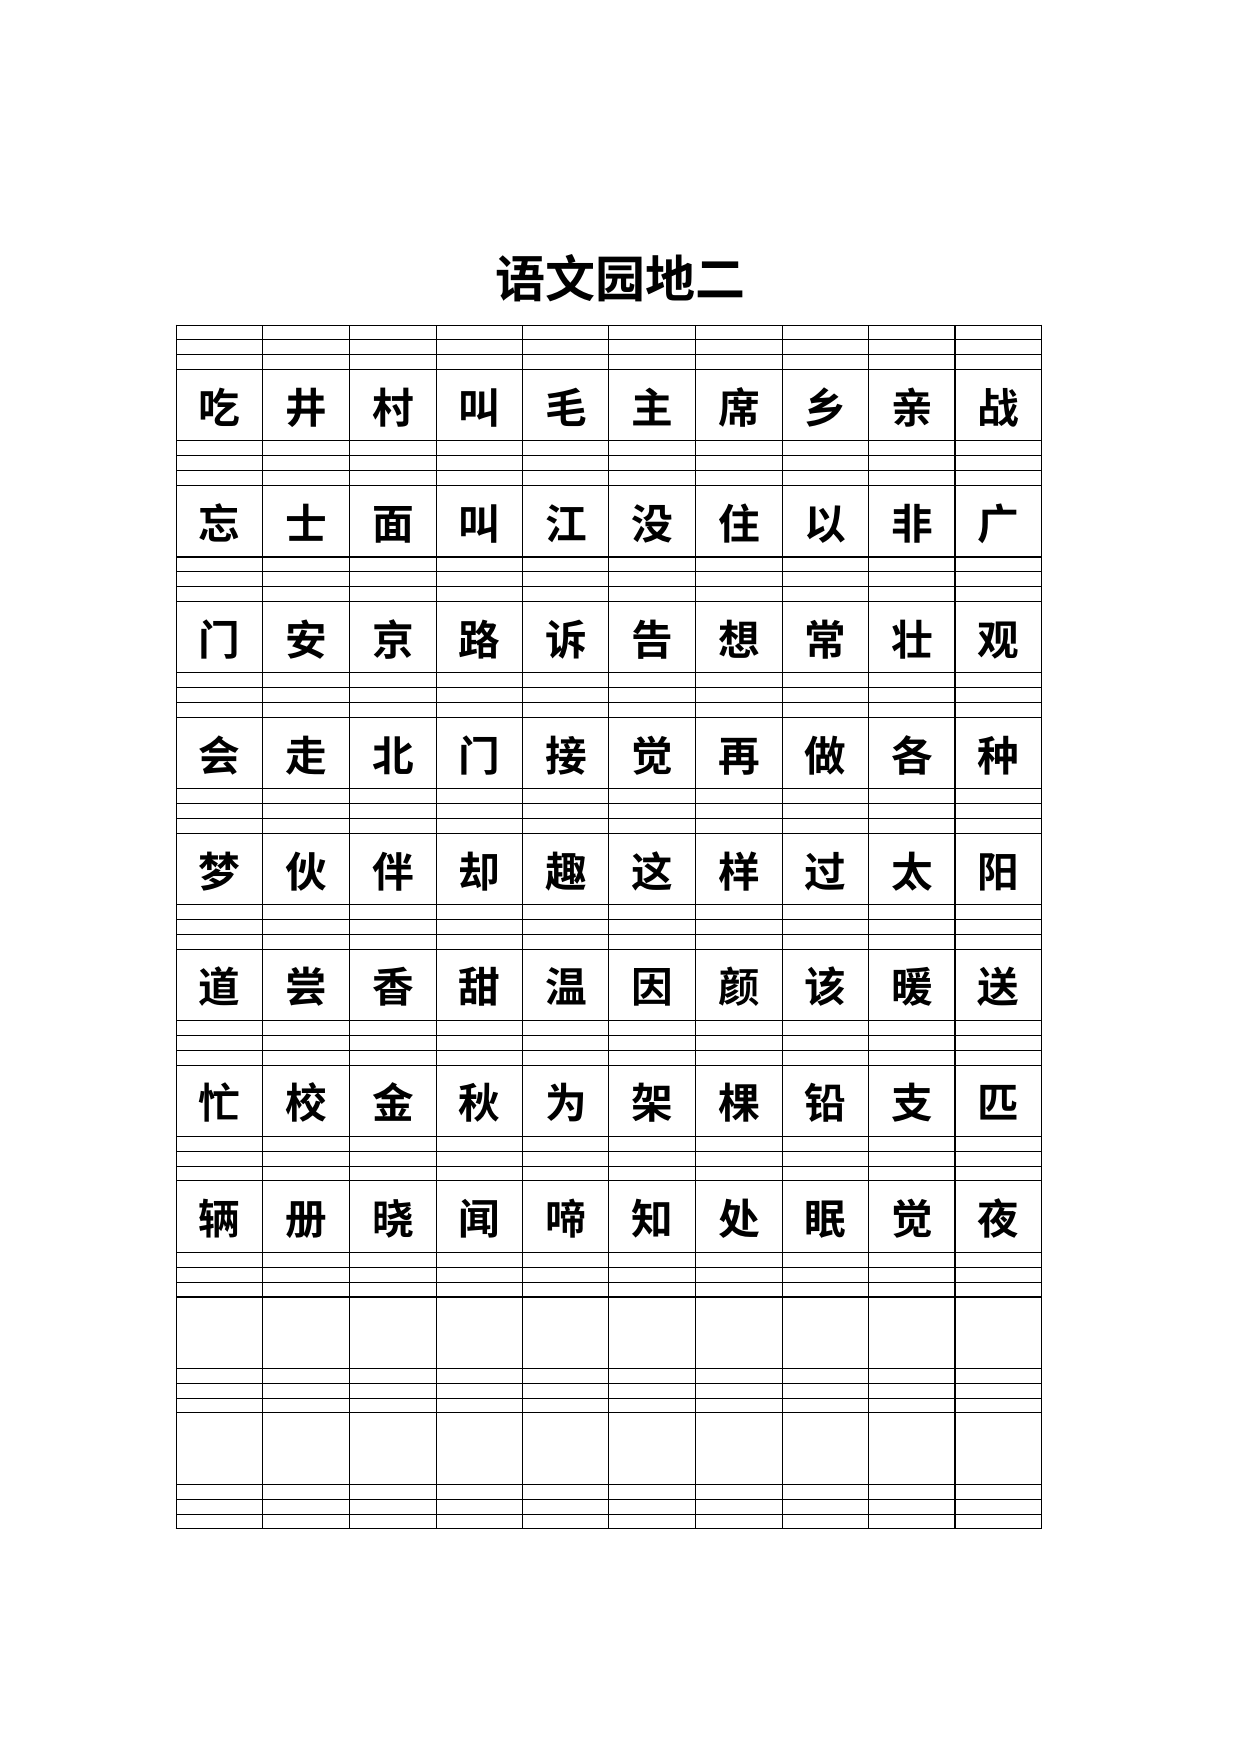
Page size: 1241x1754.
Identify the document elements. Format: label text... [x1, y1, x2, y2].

table_cell [177, 1137, 262, 1151]
table_header [783, 326, 868, 339]
table_cell 北 [350, 718, 436, 788]
table_cell [783, 572, 868, 586]
table_cell 道 [177, 950, 262, 1020]
table_cell [350, 789, 436, 803]
table_cell 校 [263, 1066, 349, 1136]
table_cell [696, 688, 782, 702]
table_cell [437, 471, 522, 485]
table_cell [696, 1167, 782, 1180]
table_cell [263, 1369, 349, 1383]
table_cell 京 [350, 602, 436, 672]
table_cell [956, 1384, 1041, 1397]
table_cell [696, 340, 782, 354]
table_cell [696, 1021, 782, 1035]
table_cell [437, 1268, 522, 1282]
table_cell [869, 1137, 954, 1151]
table_header [350, 326, 436, 339]
table_cell 架 [609, 1066, 695, 1136]
table_cell [177, 456, 262, 470]
table_cell [869, 1369, 954, 1383]
table_cell [350, 1500, 436, 1513]
table_cell [523, 456, 608, 470]
table_cell 处 [696, 1181, 782, 1252]
table_cell [609, 471, 695, 485]
table_cell [956, 804, 1041, 818]
table_cell [956, 1500, 1041, 1513]
table_cell [609, 1298, 695, 1368]
table_cell [437, 1369, 522, 1383]
table_cell [696, 1283, 782, 1296]
table_cell [956, 1485, 1041, 1499]
table_header [869, 326, 954, 339]
table_cell [869, 1283, 954, 1296]
table_cell [609, 558, 695, 571]
table_cell [956, 355, 1041, 369]
table_cell [437, 1283, 522, 1296]
table_cell [263, 558, 349, 571]
table_cell [523, 1298, 608, 1368]
table_cell [350, 1051, 436, 1064]
table_cell [350, 1298, 436, 1368]
table_cell 诉 [523, 602, 608, 672]
table_cell [869, 1051, 954, 1064]
table_cell [523, 1283, 608, 1296]
table_cell [350, 1036, 436, 1050]
table_cell [177, 572, 262, 586]
table_cell [263, 1167, 349, 1180]
table_cell [609, 1384, 695, 1397]
table_cell [609, 1369, 695, 1383]
table_cell [869, 789, 954, 803]
table_cell [263, 1515, 349, 1528]
table_cell [350, 456, 436, 470]
table_cell [869, 1298, 954, 1368]
table_cell [696, 1298, 782, 1368]
table_cell [609, 1485, 695, 1499]
table_cell 广 [956, 486, 1041, 556]
table_cell [956, 558, 1041, 571]
table_cell [869, 819, 954, 833]
table_cell [177, 935, 262, 948]
table_cell 住 [696, 486, 782, 556]
table_cell [783, 1399, 868, 1412]
table_cell [956, 1051, 1041, 1064]
table_cell [523, 1021, 608, 1035]
table_cell [437, 688, 522, 702]
table_cell 颜 [696, 950, 782, 1020]
table_cell [696, 905, 782, 919]
table_cell [263, 1036, 349, 1050]
table_cell [437, 572, 522, 586]
table_cell 啼 [523, 1181, 608, 1252]
table_cell [869, 1384, 954, 1397]
table_cell [609, 1515, 695, 1528]
table_cell [869, 688, 954, 702]
table_cell [437, 456, 522, 470]
table_cell [523, 355, 608, 369]
table_cell [437, 1036, 522, 1050]
table_cell [783, 935, 868, 948]
table_cell [523, 1036, 608, 1050]
table_cell [437, 1021, 522, 1035]
table_cell [523, 819, 608, 833]
table_cell [696, 920, 782, 934]
table_cell [350, 1283, 436, 1296]
table_cell [783, 1298, 868, 1368]
table_cell 闻 [437, 1181, 522, 1252]
table_cell [783, 1283, 868, 1296]
table_cell [783, 558, 868, 571]
table_cell [350, 1167, 436, 1180]
table_cell [177, 920, 262, 934]
table_cell [177, 340, 262, 354]
table_cell [350, 355, 436, 369]
table_cell 主 [609, 370, 695, 440]
table_cell [869, 804, 954, 818]
table_cell 江 [523, 486, 608, 556]
table_cell [437, 1253, 522, 1267]
table_cell 忘 [177, 486, 262, 556]
table_cell [609, 441, 695, 455]
table_cell [350, 819, 436, 833]
table_cell [350, 1152, 436, 1166]
table_cell [523, 1167, 608, 1180]
table_cell [350, 688, 436, 702]
table_cell [523, 1051, 608, 1064]
table_cell 面 [350, 486, 436, 556]
table_cell [350, 920, 436, 934]
table_cell [609, 1167, 695, 1180]
table_cell [350, 905, 436, 919]
table_cell [177, 441, 262, 455]
table_cell [956, 1137, 1041, 1151]
table_cell [696, 1051, 782, 1064]
table_cell [783, 1253, 868, 1267]
table_cell [263, 587, 349, 601]
table_cell [263, 1298, 349, 1368]
table_cell [783, 1167, 868, 1180]
table_cell 匹 [956, 1066, 1041, 1136]
table_cell [523, 905, 608, 919]
table_cell 尝 [263, 950, 349, 1020]
table_cell [263, 340, 349, 354]
table_cell [956, 340, 1041, 354]
table_cell [350, 587, 436, 601]
table_cell [696, 572, 782, 586]
table_cell [869, 1515, 954, 1528]
table_cell [177, 1021, 262, 1035]
table_cell 过 [783, 834, 868, 904]
table_cell [956, 587, 1041, 601]
table_cell [609, 587, 695, 601]
table_cell [609, 920, 695, 934]
table_cell [696, 441, 782, 455]
table_cell 夜 [956, 1181, 1041, 1252]
table_cell [523, 340, 608, 354]
table_cell [263, 688, 349, 702]
table_cell [177, 1399, 262, 1412]
table_cell [350, 1485, 436, 1499]
table_cell [437, 587, 522, 601]
table_cell [609, 1152, 695, 1166]
table_cell [696, 471, 782, 485]
table_header [696, 326, 782, 339]
table_cell 非 [869, 486, 954, 556]
table_cell [523, 1515, 608, 1528]
table_cell [609, 1253, 695, 1267]
table_cell [177, 1515, 262, 1528]
table_cell 观 [956, 602, 1041, 672]
table_cell [869, 1413, 954, 1484]
table_cell [263, 1152, 349, 1166]
table_cell 样 [696, 834, 782, 904]
table_cell 吃 [177, 370, 262, 440]
table_cell [696, 804, 782, 818]
table_cell [609, 804, 695, 818]
table_cell [696, 558, 782, 571]
table_cell [177, 587, 262, 601]
table_cell 阳 [956, 834, 1041, 904]
table_cell [523, 1369, 608, 1383]
table_cell [869, 1485, 954, 1499]
table_cell [609, 1268, 695, 1282]
table_cell [523, 1500, 608, 1513]
table_cell [263, 789, 349, 803]
table_cell [437, 1137, 522, 1151]
table_cell 铅 [783, 1066, 868, 1136]
table_cell [523, 572, 608, 586]
table_header [523, 326, 608, 339]
table_cell 想 [696, 602, 782, 672]
table_cell [177, 819, 262, 833]
table_cell 眠 [783, 1181, 868, 1252]
table_cell [263, 804, 349, 818]
table_cell [263, 703, 349, 717]
table_cell [350, 1515, 436, 1528]
table_cell [609, 905, 695, 919]
table_cell [696, 1369, 782, 1383]
table_cell 温 [523, 950, 608, 1020]
table_cell [350, 558, 436, 571]
table_cell [263, 456, 349, 470]
table_cell [956, 905, 1041, 919]
table_cell [783, 1485, 868, 1499]
table_cell [523, 673, 608, 687]
table_cell [263, 819, 349, 833]
table_cell [437, 1384, 522, 1397]
table_cell [956, 471, 1041, 485]
table_cell [177, 1051, 262, 1064]
table_cell [696, 1500, 782, 1513]
table_cell [696, 1137, 782, 1151]
table_cell [263, 1500, 349, 1513]
table_cell [437, 920, 522, 934]
table_cell 村 [350, 370, 436, 440]
table_cell [437, 441, 522, 455]
table_cell [177, 703, 262, 717]
table_cell [783, 1515, 868, 1528]
table_cell 再 [696, 718, 782, 788]
table_cell [869, 1399, 954, 1412]
table_cell [956, 1021, 1041, 1035]
table_cell 金 [350, 1066, 436, 1136]
table_cell [869, 1036, 954, 1050]
table_cell [956, 1369, 1041, 1383]
table_cell [177, 471, 262, 485]
table_cell [869, 673, 954, 687]
table_cell [609, 1283, 695, 1296]
table_cell [869, 1021, 954, 1035]
table_cell 壮 [869, 602, 954, 672]
table_cell [350, 1413, 436, 1484]
table_cell [783, 1384, 868, 1397]
table_cell [177, 1413, 262, 1484]
table_cell [783, 1021, 868, 1035]
table_cell [956, 1253, 1041, 1267]
table_cell [263, 1384, 349, 1397]
table_cell 因 [609, 950, 695, 1020]
table_cell [783, 819, 868, 833]
table_cell [350, 1399, 436, 1412]
table_cell [177, 1167, 262, 1180]
table_cell 乡 [783, 370, 868, 440]
table_cell [696, 789, 782, 803]
table_cell [783, 688, 868, 702]
table_cell [263, 471, 349, 485]
table_cell [783, 340, 868, 354]
table_cell [350, 673, 436, 687]
table_cell [263, 920, 349, 934]
table_cell [783, 355, 868, 369]
table_cell [609, 1399, 695, 1412]
table_cell [437, 558, 522, 571]
table_cell 做 [783, 718, 868, 788]
table_cell [437, 1515, 522, 1528]
table_cell [350, 572, 436, 586]
table_cell [177, 1298, 262, 1368]
table_cell [177, 1152, 262, 1166]
table_cell [350, 1369, 436, 1383]
table_cell [696, 1036, 782, 1050]
table_cell [177, 1036, 262, 1050]
table_cell [609, 703, 695, 717]
table_cell [523, 587, 608, 601]
table_cell [956, 441, 1041, 455]
table_cell [783, 1500, 868, 1513]
table_cell [696, 1515, 782, 1528]
table_cell [869, 935, 954, 948]
table_cell [696, 1485, 782, 1499]
table_cell 没 [609, 486, 695, 556]
table_cell 井 [263, 370, 349, 440]
table_cell [609, 1021, 695, 1035]
table_cell 觉 [609, 718, 695, 788]
table_cell 忙 [177, 1066, 262, 1136]
table_cell [350, 441, 436, 455]
table_cell [350, 471, 436, 485]
table_cell [869, 441, 954, 455]
table_cell [956, 688, 1041, 702]
table_header [956, 326, 1041, 339]
table_header [609, 326, 695, 339]
table_cell [437, 703, 522, 717]
table_cell [869, 1253, 954, 1267]
table_cell [696, 819, 782, 833]
table_cell [437, 1485, 522, 1499]
table_cell [609, 355, 695, 369]
table_cell 战 [956, 370, 1041, 440]
table_cell [263, 441, 349, 455]
table_cell [869, 703, 954, 717]
table_cell [263, 572, 349, 586]
table_cell [177, 804, 262, 818]
table_cell [609, 935, 695, 948]
table_cell [956, 1268, 1041, 1282]
table_cell [177, 1500, 262, 1513]
table_cell 册 [263, 1181, 349, 1252]
table_cell 告 [609, 602, 695, 672]
table_cell [783, 587, 868, 601]
table_cell 趣 [523, 834, 608, 904]
table_cell 暖 [869, 950, 954, 1020]
table_cell [437, 1152, 522, 1166]
table_cell [609, 688, 695, 702]
table_cell 走 [263, 718, 349, 788]
text 语文园地二 [187, 227, 1053, 324]
table_cell [177, 1485, 262, 1499]
table_cell [783, 456, 868, 470]
table_cell [263, 1051, 349, 1064]
table_cell [696, 456, 782, 470]
table_cell 这 [609, 834, 695, 904]
table_cell [177, 1268, 262, 1282]
table_cell 送 [956, 950, 1041, 1020]
table_cell 觉 [869, 1181, 954, 1252]
table_cell [869, 572, 954, 586]
table_cell [869, 471, 954, 485]
table_cell [523, 1384, 608, 1397]
table_cell [869, 587, 954, 601]
table_cell [350, 1253, 436, 1267]
table_cell [437, 1167, 522, 1180]
table_cell [437, 340, 522, 354]
table_cell [523, 920, 608, 934]
table_cell 叫 [437, 486, 522, 556]
table_cell 棵 [696, 1066, 782, 1136]
table_cell 席 [696, 370, 782, 440]
table_cell [263, 1485, 349, 1499]
table_cell [609, 1036, 695, 1050]
table_cell [263, 1253, 349, 1267]
table_cell 香 [350, 950, 436, 1020]
table_cell [696, 1152, 782, 1166]
table_cell [177, 1384, 262, 1397]
table_cell [523, 804, 608, 818]
table_cell [177, 905, 262, 919]
table_cell 种 [956, 718, 1041, 788]
table_cell 秋 [437, 1066, 522, 1136]
table_cell 梦 [177, 834, 262, 904]
table_cell [609, 1413, 695, 1484]
table_cell [783, 804, 868, 818]
table_cell [696, 1253, 782, 1267]
table_cell 各 [869, 718, 954, 788]
table_cell 门 [437, 718, 522, 788]
table_cell [956, 1413, 1041, 1484]
table_cell 晓 [350, 1181, 436, 1252]
table_cell [783, 703, 868, 717]
table_cell 路 [437, 602, 522, 672]
table_cell [783, 905, 868, 919]
table_cell [263, 1413, 349, 1484]
table_cell [437, 1413, 522, 1484]
table_cell [437, 1500, 522, 1513]
table_cell [263, 1021, 349, 1035]
table_cell [437, 935, 522, 948]
table_cell [783, 1413, 868, 1484]
table_cell 常 [783, 602, 868, 672]
table_cell [783, 1137, 868, 1151]
table_cell [523, 1152, 608, 1166]
table_cell 接 [523, 718, 608, 788]
table_cell [696, 1268, 782, 1282]
table_cell [696, 355, 782, 369]
table_cell 亲 [869, 370, 954, 440]
table_cell [869, 920, 954, 934]
table_cell [523, 789, 608, 803]
table_cell [783, 1268, 868, 1282]
table_cell [609, 1137, 695, 1151]
table_cell [609, 456, 695, 470]
table_cell [869, 355, 954, 369]
table_cell [350, 1021, 436, 1035]
table_cell 甜 [437, 950, 522, 1020]
table_cell [350, 1137, 436, 1151]
table_cell [783, 471, 868, 485]
table_cell [696, 1399, 782, 1412]
table_cell [350, 1384, 436, 1397]
table_cell [956, 789, 1041, 803]
table_cell [956, 703, 1041, 717]
table_cell [523, 1485, 608, 1499]
table_cell [956, 1167, 1041, 1180]
table_cell 会 [177, 718, 262, 788]
table_cell [869, 340, 954, 354]
table_cell [177, 355, 262, 369]
table_cell [177, 558, 262, 571]
table_cell [956, 673, 1041, 687]
table_cell [350, 935, 436, 948]
table_cell 知 [609, 1181, 695, 1252]
table_cell [783, 1051, 868, 1064]
table_cell [869, 1152, 954, 1166]
table_cell [609, 1051, 695, 1064]
table_cell 叫 [437, 370, 522, 440]
table_cell [523, 441, 608, 455]
table_cell [177, 1253, 262, 1267]
table_cell [956, 920, 1041, 934]
table_cell [869, 1167, 954, 1180]
table_cell [869, 558, 954, 571]
table_cell [437, 1399, 522, 1412]
table_cell 毛 [523, 370, 608, 440]
table_cell [437, 355, 522, 369]
table_cell [523, 1268, 608, 1282]
table_cell [696, 587, 782, 601]
table_cell 支 [869, 1066, 954, 1136]
table_cell 伙 [263, 834, 349, 904]
table_cell [609, 1500, 695, 1513]
table_header [437, 326, 522, 339]
table_cell [696, 673, 782, 687]
table_cell [437, 673, 522, 687]
table_cell [609, 819, 695, 833]
table_cell [523, 1253, 608, 1267]
table_header [263, 326, 349, 339]
table_cell [956, 1298, 1041, 1368]
table_cell [783, 1036, 868, 1050]
table_cell [783, 441, 868, 455]
table_cell [609, 572, 695, 586]
table_cell [696, 1413, 782, 1484]
table_cell [523, 471, 608, 485]
table_cell [177, 789, 262, 803]
table_cell [783, 920, 868, 934]
table_cell 却 [437, 834, 522, 904]
table_cell [783, 1152, 868, 1166]
table_cell [263, 1283, 349, 1296]
table_cell [263, 1399, 349, 1412]
table_cell [696, 1384, 782, 1397]
table_cell [609, 789, 695, 803]
table_cell [177, 1283, 262, 1296]
table_cell [783, 789, 868, 803]
table_cell 辆 [177, 1181, 262, 1252]
table_cell 门 [177, 602, 262, 672]
table_cell [956, 456, 1041, 470]
table_cell [263, 355, 349, 369]
table_cell [263, 1137, 349, 1151]
table_cell [956, 1399, 1041, 1412]
table_cell [350, 340, 436, 354]
table_cell [956, 1515, 1041, 1528]
table_cell [263, 1268, 349, 1282]
table_cell 该 [783, 950, 868, 1020]
table_cell [956, 935, 1041, 948]
table_cell [523, 688, 608, 702]
table_cell [350, 703, 436, 717]
table_cell [523, 703, 608, 717]
table_cell [956, 819, 1041, 833]
table_cell [869, 456, 954, 470]
table_cell [696, 703, 782, 717]
table_cell [956, 1152, 1041, 1166]
table_cell [437, 804, 522, 818]
table_cell [523, 1413, 608, 1484]
table_cell [523, 1137, 608, 1151]
table_cell [783, 673, 868, 687]
table_cell [869, 1268, 954, 1282]
table_cell 安 [263, 602, 349, 672]
table_cell [609, 340, 695, 354]
table_cell [263, 673, 349, 687]
table_cell [696, 935, 782, 948]
table_cell [437, 789, 522, 803]
table_cell [437, 1051, 522, 1064]
table_cell [263, 905, 349, 919]
table_cell [177, 673, 262, 687]
table_cell 为 [523, 1066, 608, 1136]
table_cell [783, 1369, 868, 1383]
table_cell 太 [869, 834, 954, 904]
table_cell 士 [263, 486, 349, 556]
table_cell [177, 1369, 262, 1383]
table_cell [523, 558, 608, 571]
table_cell [350, 804, 436, 818]
table_header [177, 326, 262, 339]
table_cell [350, 1268, 436, 1282]
table_cell [609, 673, 695, 687]
table_cell [523, 935, 608, 948]
table_cell [437, 819, 522, 833]
table_cell [523, 1399, 608, 1412]
table_cell 伴 [350, 834, 436, 904]
table_cell [437, 905, 522, 919]
table_cell [956, 572, 1041, 586]
table_cell [437, 1298, 522, 1368]
table_cell [869, 1500, 954, 1513]
table_cell [956, 1283, 1041, 1296]
table_cell [263, 935, 349, 948]
table_cell [869, 905, 954, 919]
table_cell [177, 688, 262, 702]
table_cell 以 [783, 486, 868, 556]
table_cell [956, 1036, 1041, 1050]
